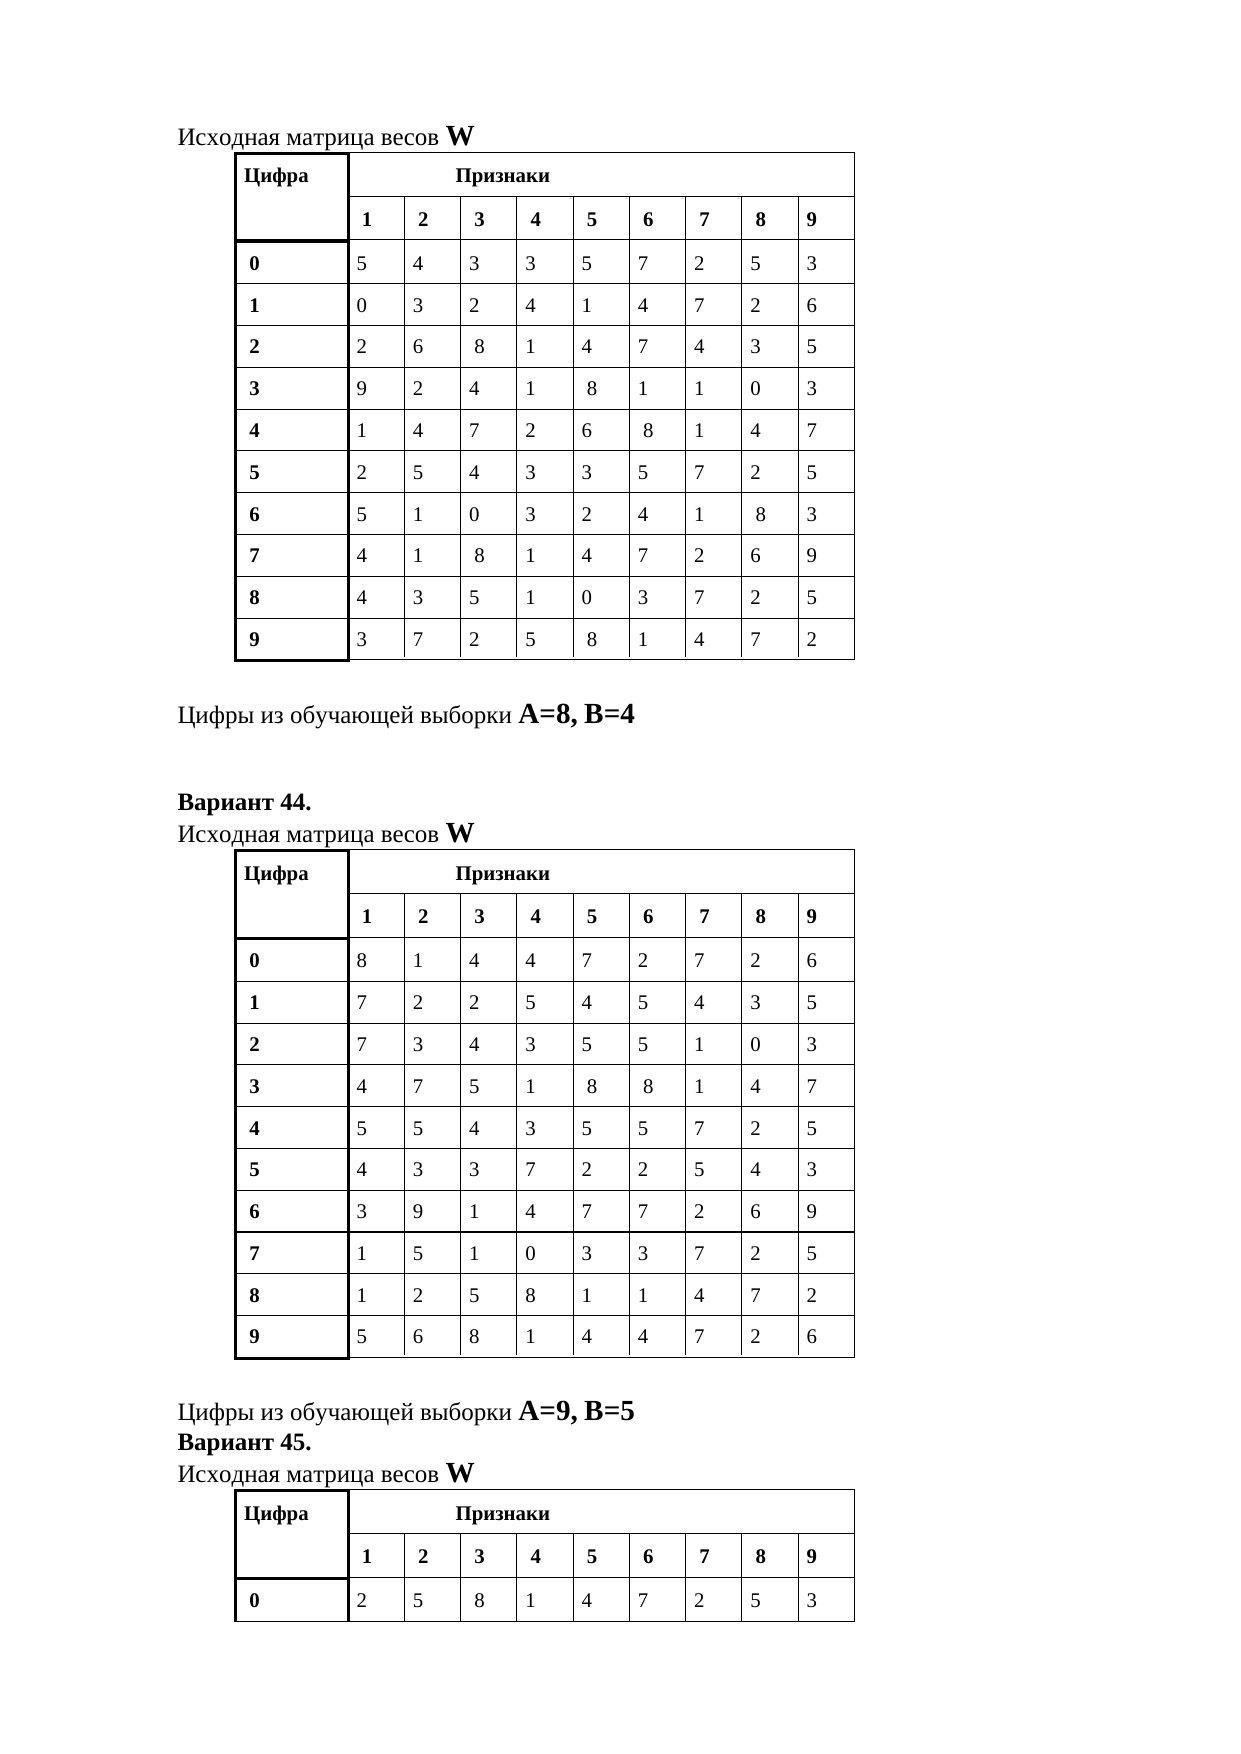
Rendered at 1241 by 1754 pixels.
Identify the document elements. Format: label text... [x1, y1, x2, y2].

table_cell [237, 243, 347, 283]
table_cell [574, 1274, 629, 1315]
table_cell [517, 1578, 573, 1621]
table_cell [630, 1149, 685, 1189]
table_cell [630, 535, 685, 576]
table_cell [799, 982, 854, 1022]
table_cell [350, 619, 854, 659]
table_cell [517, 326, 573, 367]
text Исходная матрица весов W [177, 1456, 1152, 1489]
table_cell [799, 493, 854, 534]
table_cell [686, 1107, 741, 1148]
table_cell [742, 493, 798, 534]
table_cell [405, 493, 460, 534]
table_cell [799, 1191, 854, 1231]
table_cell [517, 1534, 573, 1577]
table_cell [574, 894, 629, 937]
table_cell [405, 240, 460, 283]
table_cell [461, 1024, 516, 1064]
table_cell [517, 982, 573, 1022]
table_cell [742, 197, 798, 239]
text Исходная матрица весов W [177, 118, 1152, 152]
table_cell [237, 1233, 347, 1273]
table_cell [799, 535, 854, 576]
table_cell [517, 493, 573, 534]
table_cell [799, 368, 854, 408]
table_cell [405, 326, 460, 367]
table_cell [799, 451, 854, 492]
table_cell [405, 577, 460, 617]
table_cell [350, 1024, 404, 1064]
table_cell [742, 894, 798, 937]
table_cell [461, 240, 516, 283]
text Цифры из обучающей выборки A=8, B=4 [177, 696, 1152, 729]
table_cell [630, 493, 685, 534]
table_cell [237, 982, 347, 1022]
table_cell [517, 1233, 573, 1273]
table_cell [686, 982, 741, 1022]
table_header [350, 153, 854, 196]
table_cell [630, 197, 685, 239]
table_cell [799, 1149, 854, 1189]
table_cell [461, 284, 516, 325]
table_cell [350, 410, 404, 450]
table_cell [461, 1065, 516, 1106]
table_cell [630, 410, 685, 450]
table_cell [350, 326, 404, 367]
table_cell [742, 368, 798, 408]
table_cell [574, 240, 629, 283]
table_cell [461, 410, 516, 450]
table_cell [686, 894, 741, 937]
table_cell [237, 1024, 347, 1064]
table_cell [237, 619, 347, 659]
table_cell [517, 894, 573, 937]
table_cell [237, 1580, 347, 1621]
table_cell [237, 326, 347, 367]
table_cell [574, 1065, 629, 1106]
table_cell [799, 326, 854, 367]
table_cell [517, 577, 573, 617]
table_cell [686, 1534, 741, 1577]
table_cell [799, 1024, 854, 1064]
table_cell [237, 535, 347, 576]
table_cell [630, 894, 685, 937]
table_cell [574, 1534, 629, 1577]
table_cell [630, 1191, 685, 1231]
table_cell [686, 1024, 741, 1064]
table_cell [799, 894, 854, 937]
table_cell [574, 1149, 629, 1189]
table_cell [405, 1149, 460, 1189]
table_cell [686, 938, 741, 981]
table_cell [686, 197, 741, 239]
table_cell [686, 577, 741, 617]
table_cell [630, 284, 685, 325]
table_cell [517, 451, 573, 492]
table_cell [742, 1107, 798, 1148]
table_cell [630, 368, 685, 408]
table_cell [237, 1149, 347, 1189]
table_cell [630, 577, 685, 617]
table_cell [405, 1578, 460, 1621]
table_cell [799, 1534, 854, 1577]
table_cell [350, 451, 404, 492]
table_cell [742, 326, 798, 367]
text Вариант 44. [177, 787, 1152, 816]
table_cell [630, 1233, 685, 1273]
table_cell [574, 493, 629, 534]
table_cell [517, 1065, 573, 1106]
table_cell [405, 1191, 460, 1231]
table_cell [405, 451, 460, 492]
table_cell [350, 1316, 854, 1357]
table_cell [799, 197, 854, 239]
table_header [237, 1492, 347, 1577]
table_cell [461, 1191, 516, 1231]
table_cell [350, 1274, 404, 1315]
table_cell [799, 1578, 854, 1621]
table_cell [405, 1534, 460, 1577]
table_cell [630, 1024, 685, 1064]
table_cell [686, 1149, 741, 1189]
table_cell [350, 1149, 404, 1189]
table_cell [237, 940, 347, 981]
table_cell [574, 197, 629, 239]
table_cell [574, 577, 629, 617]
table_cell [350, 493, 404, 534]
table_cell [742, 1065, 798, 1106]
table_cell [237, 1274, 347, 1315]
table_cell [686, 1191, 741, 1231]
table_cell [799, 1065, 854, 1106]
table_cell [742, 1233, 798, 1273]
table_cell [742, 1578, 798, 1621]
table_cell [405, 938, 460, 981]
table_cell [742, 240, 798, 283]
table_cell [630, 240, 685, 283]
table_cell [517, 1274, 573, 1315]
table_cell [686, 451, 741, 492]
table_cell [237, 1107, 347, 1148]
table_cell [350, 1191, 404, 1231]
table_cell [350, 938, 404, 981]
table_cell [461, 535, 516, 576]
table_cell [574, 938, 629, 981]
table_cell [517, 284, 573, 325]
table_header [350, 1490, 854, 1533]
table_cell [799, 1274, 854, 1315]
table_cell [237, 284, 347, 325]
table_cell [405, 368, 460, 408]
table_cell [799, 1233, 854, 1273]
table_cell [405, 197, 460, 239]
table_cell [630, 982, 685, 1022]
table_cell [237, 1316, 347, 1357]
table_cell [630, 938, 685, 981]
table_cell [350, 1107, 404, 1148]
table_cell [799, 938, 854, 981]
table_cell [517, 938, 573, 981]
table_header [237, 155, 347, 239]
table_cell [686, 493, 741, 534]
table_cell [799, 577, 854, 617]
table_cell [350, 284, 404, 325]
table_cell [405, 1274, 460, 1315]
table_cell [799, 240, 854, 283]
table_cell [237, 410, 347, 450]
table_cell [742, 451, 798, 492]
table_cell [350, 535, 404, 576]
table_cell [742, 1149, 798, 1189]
text Цифры из обучающей выборки A=9, B=5 [177, 1393, 1152, 1427]
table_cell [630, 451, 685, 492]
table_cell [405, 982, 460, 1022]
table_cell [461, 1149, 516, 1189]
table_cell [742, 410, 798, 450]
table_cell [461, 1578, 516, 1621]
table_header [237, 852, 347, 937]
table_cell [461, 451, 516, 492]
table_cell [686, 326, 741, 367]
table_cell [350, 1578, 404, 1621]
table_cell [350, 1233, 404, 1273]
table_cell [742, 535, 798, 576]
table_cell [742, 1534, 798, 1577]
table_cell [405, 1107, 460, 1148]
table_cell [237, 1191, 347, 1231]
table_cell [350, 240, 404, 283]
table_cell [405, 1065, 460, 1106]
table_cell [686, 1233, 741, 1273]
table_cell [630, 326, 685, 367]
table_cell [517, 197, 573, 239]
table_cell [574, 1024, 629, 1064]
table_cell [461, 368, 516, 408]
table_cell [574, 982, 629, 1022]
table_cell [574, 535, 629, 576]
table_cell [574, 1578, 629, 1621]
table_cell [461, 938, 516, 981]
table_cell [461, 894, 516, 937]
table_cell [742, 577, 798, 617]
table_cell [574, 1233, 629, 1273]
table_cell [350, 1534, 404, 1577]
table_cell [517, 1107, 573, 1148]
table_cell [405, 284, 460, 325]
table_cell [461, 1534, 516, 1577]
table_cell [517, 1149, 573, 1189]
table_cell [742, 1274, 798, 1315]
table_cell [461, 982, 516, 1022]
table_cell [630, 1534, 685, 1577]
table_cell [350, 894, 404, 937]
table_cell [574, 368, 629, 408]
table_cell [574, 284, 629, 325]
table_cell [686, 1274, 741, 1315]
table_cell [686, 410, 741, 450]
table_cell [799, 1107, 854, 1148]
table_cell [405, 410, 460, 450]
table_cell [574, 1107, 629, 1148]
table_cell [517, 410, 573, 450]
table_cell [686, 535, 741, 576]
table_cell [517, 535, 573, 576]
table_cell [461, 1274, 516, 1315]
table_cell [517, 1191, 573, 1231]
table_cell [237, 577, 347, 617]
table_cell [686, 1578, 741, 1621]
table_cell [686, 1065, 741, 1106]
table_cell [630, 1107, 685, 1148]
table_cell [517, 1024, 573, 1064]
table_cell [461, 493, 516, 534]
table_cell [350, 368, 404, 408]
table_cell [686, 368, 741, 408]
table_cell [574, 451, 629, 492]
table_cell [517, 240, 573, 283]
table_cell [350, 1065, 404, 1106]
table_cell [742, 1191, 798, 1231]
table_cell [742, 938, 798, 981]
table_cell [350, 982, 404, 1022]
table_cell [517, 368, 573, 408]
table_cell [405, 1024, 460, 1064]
text Вариант 45. [177, 1427, 1152, 1456]
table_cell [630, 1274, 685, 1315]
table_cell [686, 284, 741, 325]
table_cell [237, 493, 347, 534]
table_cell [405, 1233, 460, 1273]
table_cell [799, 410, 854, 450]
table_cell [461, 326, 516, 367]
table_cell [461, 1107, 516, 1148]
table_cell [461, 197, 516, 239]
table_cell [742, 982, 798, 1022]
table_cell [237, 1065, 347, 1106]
text Исходная матрица весов W [177, 816, 1152, 849]
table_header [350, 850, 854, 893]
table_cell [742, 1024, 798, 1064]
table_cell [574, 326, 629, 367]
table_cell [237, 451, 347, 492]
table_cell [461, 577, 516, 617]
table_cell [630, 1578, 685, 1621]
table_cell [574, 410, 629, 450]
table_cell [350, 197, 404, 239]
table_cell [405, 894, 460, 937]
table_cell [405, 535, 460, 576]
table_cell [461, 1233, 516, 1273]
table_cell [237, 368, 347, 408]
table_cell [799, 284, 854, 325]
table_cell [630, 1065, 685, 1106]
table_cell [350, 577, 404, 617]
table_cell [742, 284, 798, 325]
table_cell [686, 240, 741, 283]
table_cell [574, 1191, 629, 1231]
